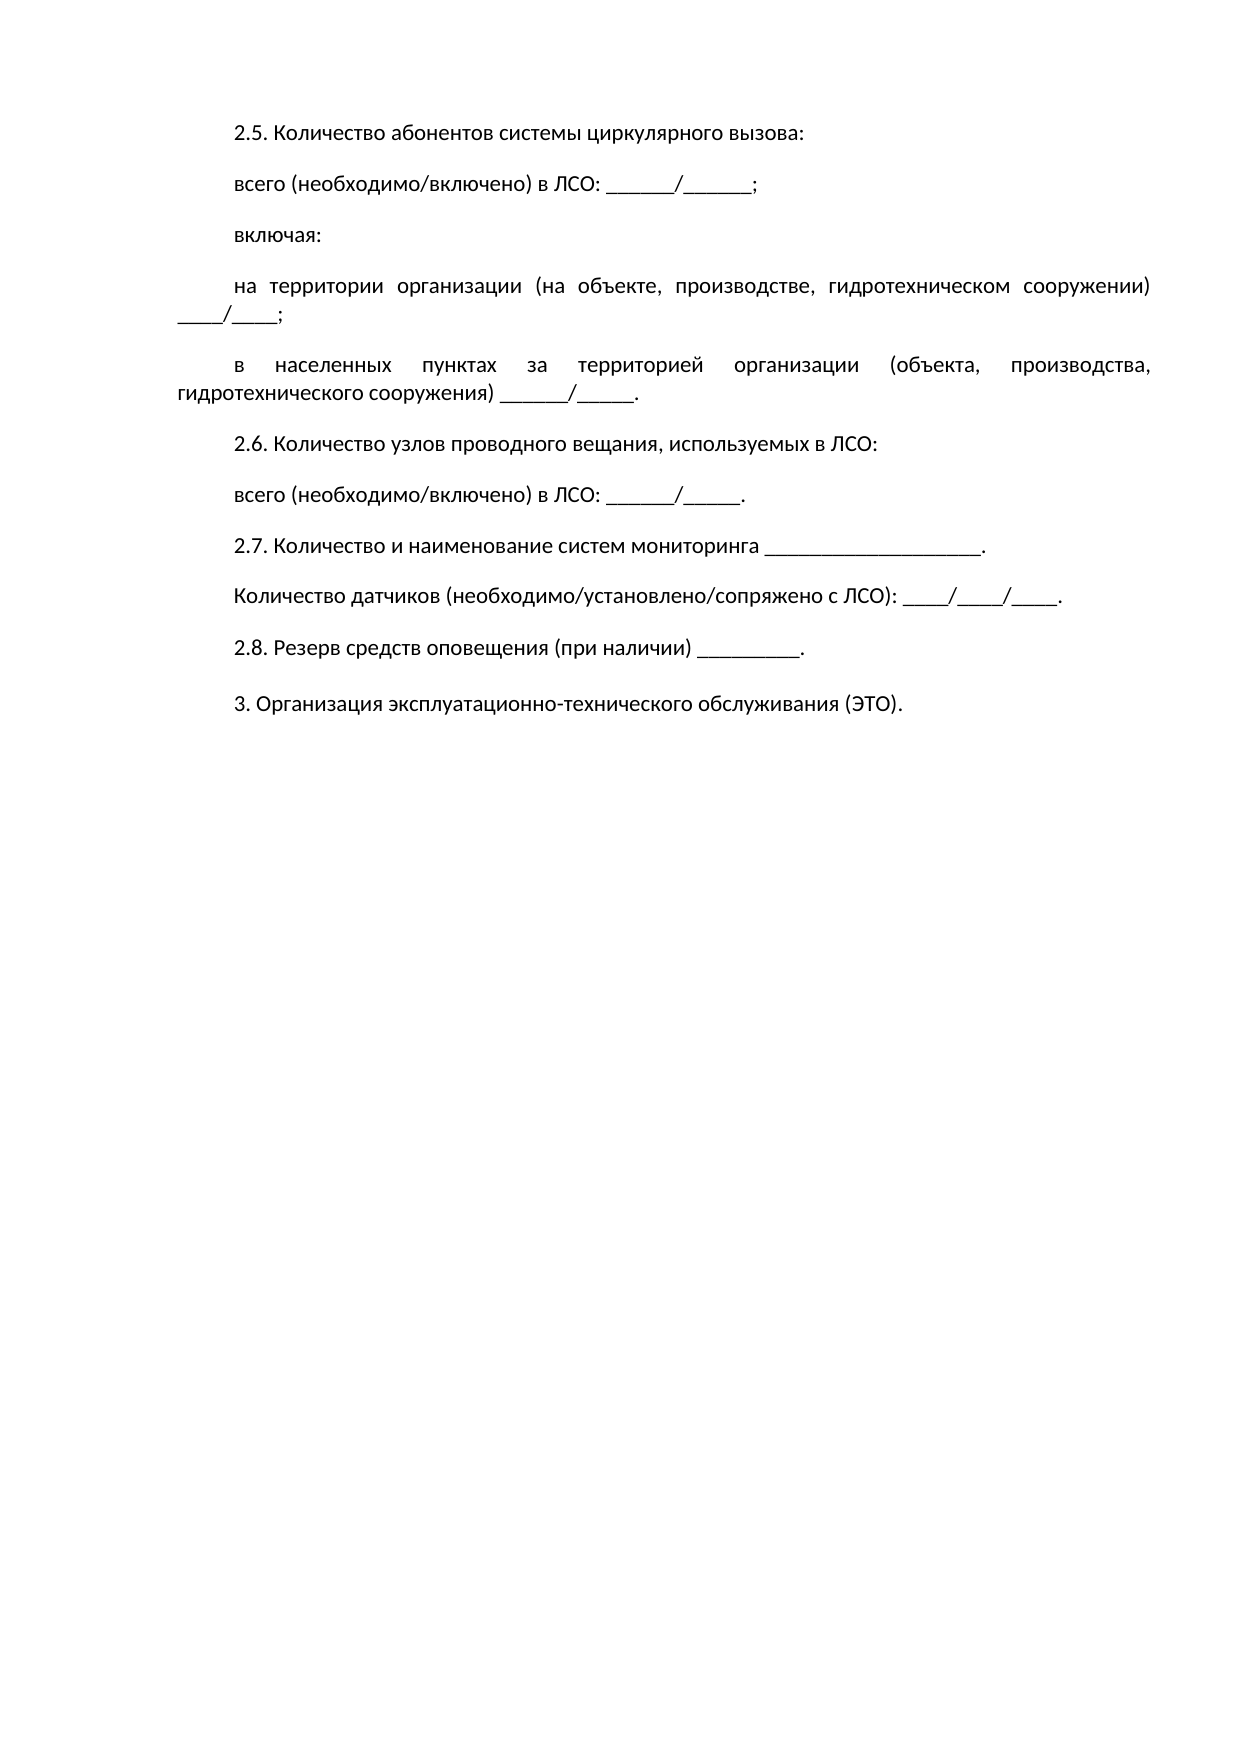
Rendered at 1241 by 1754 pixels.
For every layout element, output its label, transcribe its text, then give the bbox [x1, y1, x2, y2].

text 2.6. Количество узлов проводного вещания, используемых в ЛСО: [177, 429, 1152, 457]
text всего (необходимо/включено) в ЛСО: ______/______; [177, 169, 1152, 197]
text включая: [177, 220, 1152, 248]
text в населенных пунктах за территорией организации (объекта, производства, гидротехнического сооружения) ______/_____. [177, 350, 1152, 406]
text 3. Организация эксплуатационно-технического обслуживания (ЭТО). [177, 689, 1152, 717]
text на территории организации (на объекте, производстве, гидротехническом сооружении) ____/____; [177, 271, 1152, 327]
text 2.7. Количество и наименование систем мониторинга ___________________. [177, 531, 1152, 559]
text 2.5. Количество абонентов системы циркулярного вызова: [177, 118, 1152, 146]
text 2.8. Резерв средств оповещения (при наличии) _________. [177, 633, 1152, 661]
text всего (необходимо/включено) в ЛСО: ______/_____. [177, 480, 1152, 508]
text Количество датчиков (необходимо/установлено/сопряжено с ЛСО): ____/____/____. [177, 582, 1152, 610]
